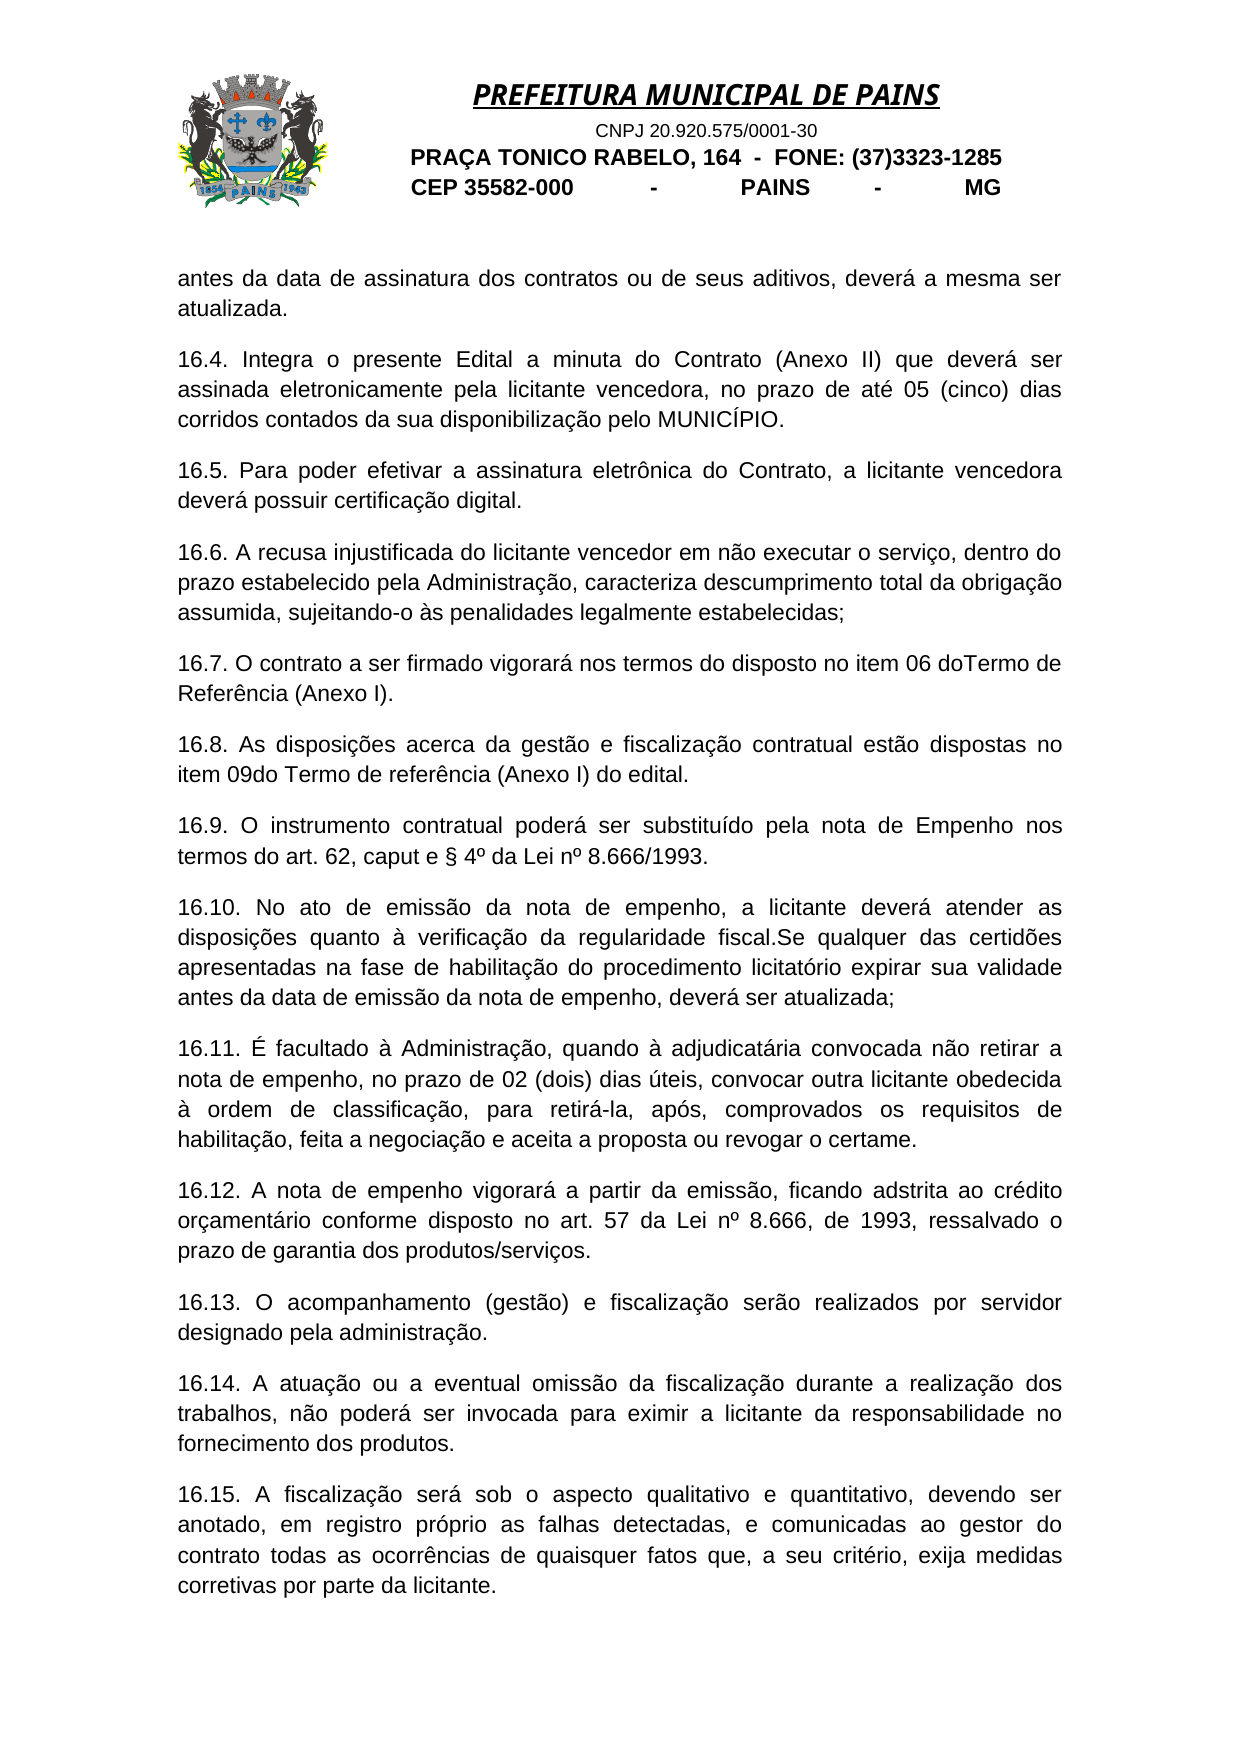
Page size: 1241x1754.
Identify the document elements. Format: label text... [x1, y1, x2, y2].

text 16.5. Para poder efetivar a assinatura eletrônica do Contrato, a licitante vencedora deverá possuir certificação digital. [177, 457, 1063, 514]
text 16.11. É facultado à Administração, quando à adjudicatária convocada não retirar a nota de empenho, no prazo de 02 (dois) dias úteis, convocar outra licitante obedecida à ordem de classificação, para retirá-la, após, comprovados os requisitos de habilitação, feita a negociação e aceita a proposta ou revogar o certame. [177, 1035, 1063, 1152]
text 16.6. A recusa injustificada do licitante vencedor em não executar o serviço, dentro do prazo estabelecido pela Administração, caracteriza descumprimento total da obrigação assumida, sujeitando-o às penalidades legalmente estabelecidas; [177, 538, 1063, 625]
text 16.10. No ato de emissão da nota de empenho, a licitante deverá atender as disposições quanto à verificação da regularidade fiscal.Se qualquer das certidões apresentadas na fase de habilitação do procedimento licitatório expirar sua validade antes da data de emissão da nota de empenho, deverá ser atualizada; [177, 894, 1063, 1011]
text 16.14. A atuação ou a eventual omissão da fiscalização durante a realização dos trabalhos, não poderá ser invocada para eximir a licitante da responsabilidade no fornecimento dos produtos. [177, 1370, 1063, 1457]
text 16.8. As disposições acerca da gestão e fiscalização contratual estão dispostas no item 09do Termo de referência (Anexo I) do edital. [177, 731, 1063, 788]
text 16.12. A nota de empenho vigorará a partir da emissão, ficando adstrita ao crédito orçamentário conforme disposto no art. 57 da Lei nº 8.666, de 1993, ressalvado o prazo de garantia dos produtos/serviços. [177, 1177, 1063, 1264]
text 16.9. O instrumento contratual poderá ser substituído pela nota de Empenho nos termos do art. 62, caput e § 4º da Lei nº 8.666/1993. [177, 812, 1063, 869]
text 16.4. Integra o presente Edital a minuta do Contrato (Anexo II) que deverá ser assinada eletronicamente pela licitante vencedora, no prazo de até 05 (cinco) dias corridos contados da sua disponibilização pelo MUNICÍPIO. [177, 346, 1063, 433]
text 16.7. O contrato a ser firmado vigorará nos termos do disposto no item 06 doTermo de Referência (Anexo I). [177, 650, 1063, 707]
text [177, 264, 1063, 321]
text 16.15. A fiscalização será sob o aspecto qualitativo e quantitativo, devendo ser anotado, em registro próprio as falhas detectadas, e comunicadas ao gestor do contrato todas as ocorrências de quaisquer fatos que, a seu critério, exija medidas corretivas por parte da licitante. [177, 1481, 1063, 1598]
text 16.13. O acompanhamento (gestão) e fiscalização serão realizados por servidor designado pela administração. [177, 1288, 1063, 1345]
